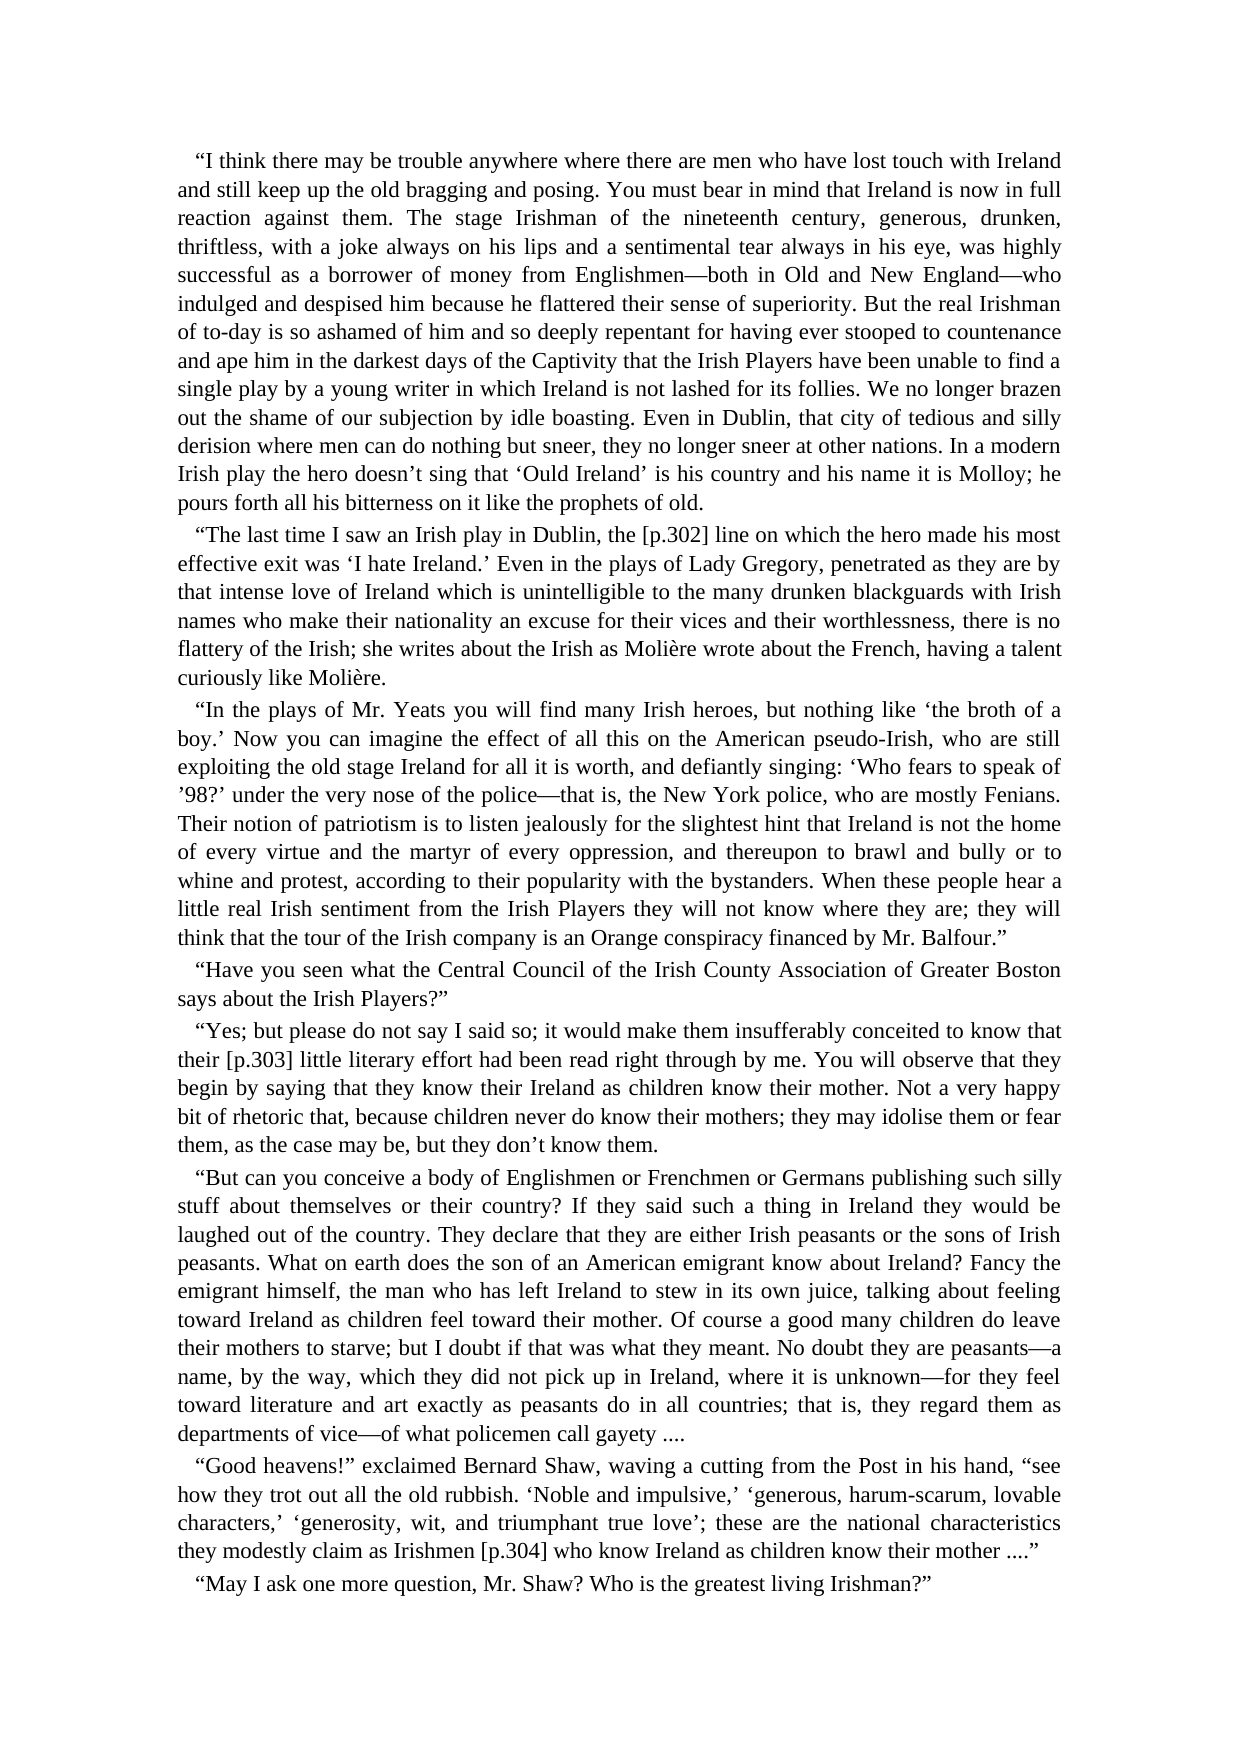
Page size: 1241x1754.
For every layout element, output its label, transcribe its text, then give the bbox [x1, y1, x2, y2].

text “Yes; but please do not say I said so; it would make them insufferably conceited to know that their [p.303] little literary effort had been read right through by me. You will observe that they begin by saying that they know their Ireland as children know their mother. Not a very happy bit of rhetoric that, because children never do know their mothers; they may idolise them or fear them, as the case may be, but they don’t know them. [177, 1017, 1063, 1157]
text “I think there may be trouble anywhere where there are men who have lost touch with Ireland and still keep up the old bragging and posing. You must bear in mind that Ireland is now in full reaction against them. The stage Irishman of the nineteenth century, generous, drunken, thriftless, with a joke always on his lips and a sentimental tear always in his eye, was highly successful as a borrower of money from Englishmen—both in Old and New England—who indulged and despised him because he flattered their sense of superiority. But the real Irishman of to-day is so ashamed of him and so deeply repentant for having ever stooped to countenance and ape him in the darkest days of the Captivity that the Irish Players have been unable to find a single play by a young writer in which Ireland is not lashed for its follies. We no longer brazen out the shame of our subjection by idle boasting. Even in Dublin, that city of tedious and silly derision where men can do nothing but sneer, they no longer sneer at other nations. In a modern Irish play the hero doesn’t sing that ‘Ould Ireland’ is his country and his name it is Molloy; he pours forth all his bitterness on it like the prophets of old. [177, 148, 1063, 515]
text “May I ask one more question, Mr. Shaw? Who is the greatest living Irishman?” [177, 1570, 1063, 1597]
text “Have you seen what the Central Council of the Irish County Association of Greater Boston says about the Irish Players?” [177, 956, 1063, 1011]
text “In the plays of Mr. Yeats you will find many Irish heroes, but nothing like ‘the broth of a boy.’ Now you can imagine the effect of all this on the American pseudo-Irish, who are still exploiting the old stage Ireland for all it is worth, and defiantly singing: ‘Who fears to speak of ’98?’ under the very nose of the police—that is, the New York police, who are mostly Fenians. Their notion of patriotism is to listen jealously for the slightest hint that Ireland is not the home of every virtue and the martyr of every oppression, and thereupon to brawl and bully or to whine and protest, according to their popularity with the bystanders. When these people hear a little real Irish sentiment from the Irish Players they will not know where they are; they will think that the tour of the Irish company is an Orange conspiracy financed by Mr. Balfour.” [177, 696, 1063, 950]
text “The last time I saw an Irish play in Dublin, the [p.302] line on which the hero made his most effective exit was ‘I hate Ireland.’ Even in the plays of Lady Gregory, penetrated as they are by that intense love of Ireland which is unintelligible to the many drunken blackguards with Irish names who make their nationality an excuse for their vices and their worthlessness, there is no flattery of the Irish; she writes about the Irish as Molière wrote about the French, having a talent curiously like Molière. [177, 521, 1063, 690]
text “But can you conceive a body of Englishmen or Frenchmen or Germans publishing such silly stuff about themselves or their country? If they said such a thing in Ireland they would be laughed out of the country. They declare that they are either Irish peasants or the sons of Irish peasants. What on earth does the son of an American emigrant know about Ireland? Fancy the emigrant himself, the man who has left Ireland to stew in its own juice, talking about feeling toward Ireland as children feel toward their mother. Of course a good many children do leave their mothers to starve; but I doubt if that was what they meant. No doubt they are peasants—a name, by the way, which they did not pick up in Ireland, where it is unknown—for they feel toward literature and art exactly as peasants do in all countries; that is, they regard them as departments of vice—of what policemen call gayety .... [177, 1164, 1063, 1446]
text “Good heavens!” exclaimed Bernard Shaw, waving a cutting from the Post in his hand, “see how they trot out all the old rubbish. ‘Noble and impulsive,’ ‘generous, harum-scarum, lovable characters,’ ‘generosity, wit, and triumphant true love’; these are the national characteristics they modestly claim as Irishmen [p.304] who know Ireland as children know their mother ....” [177, 1452, 1063, 1564]
